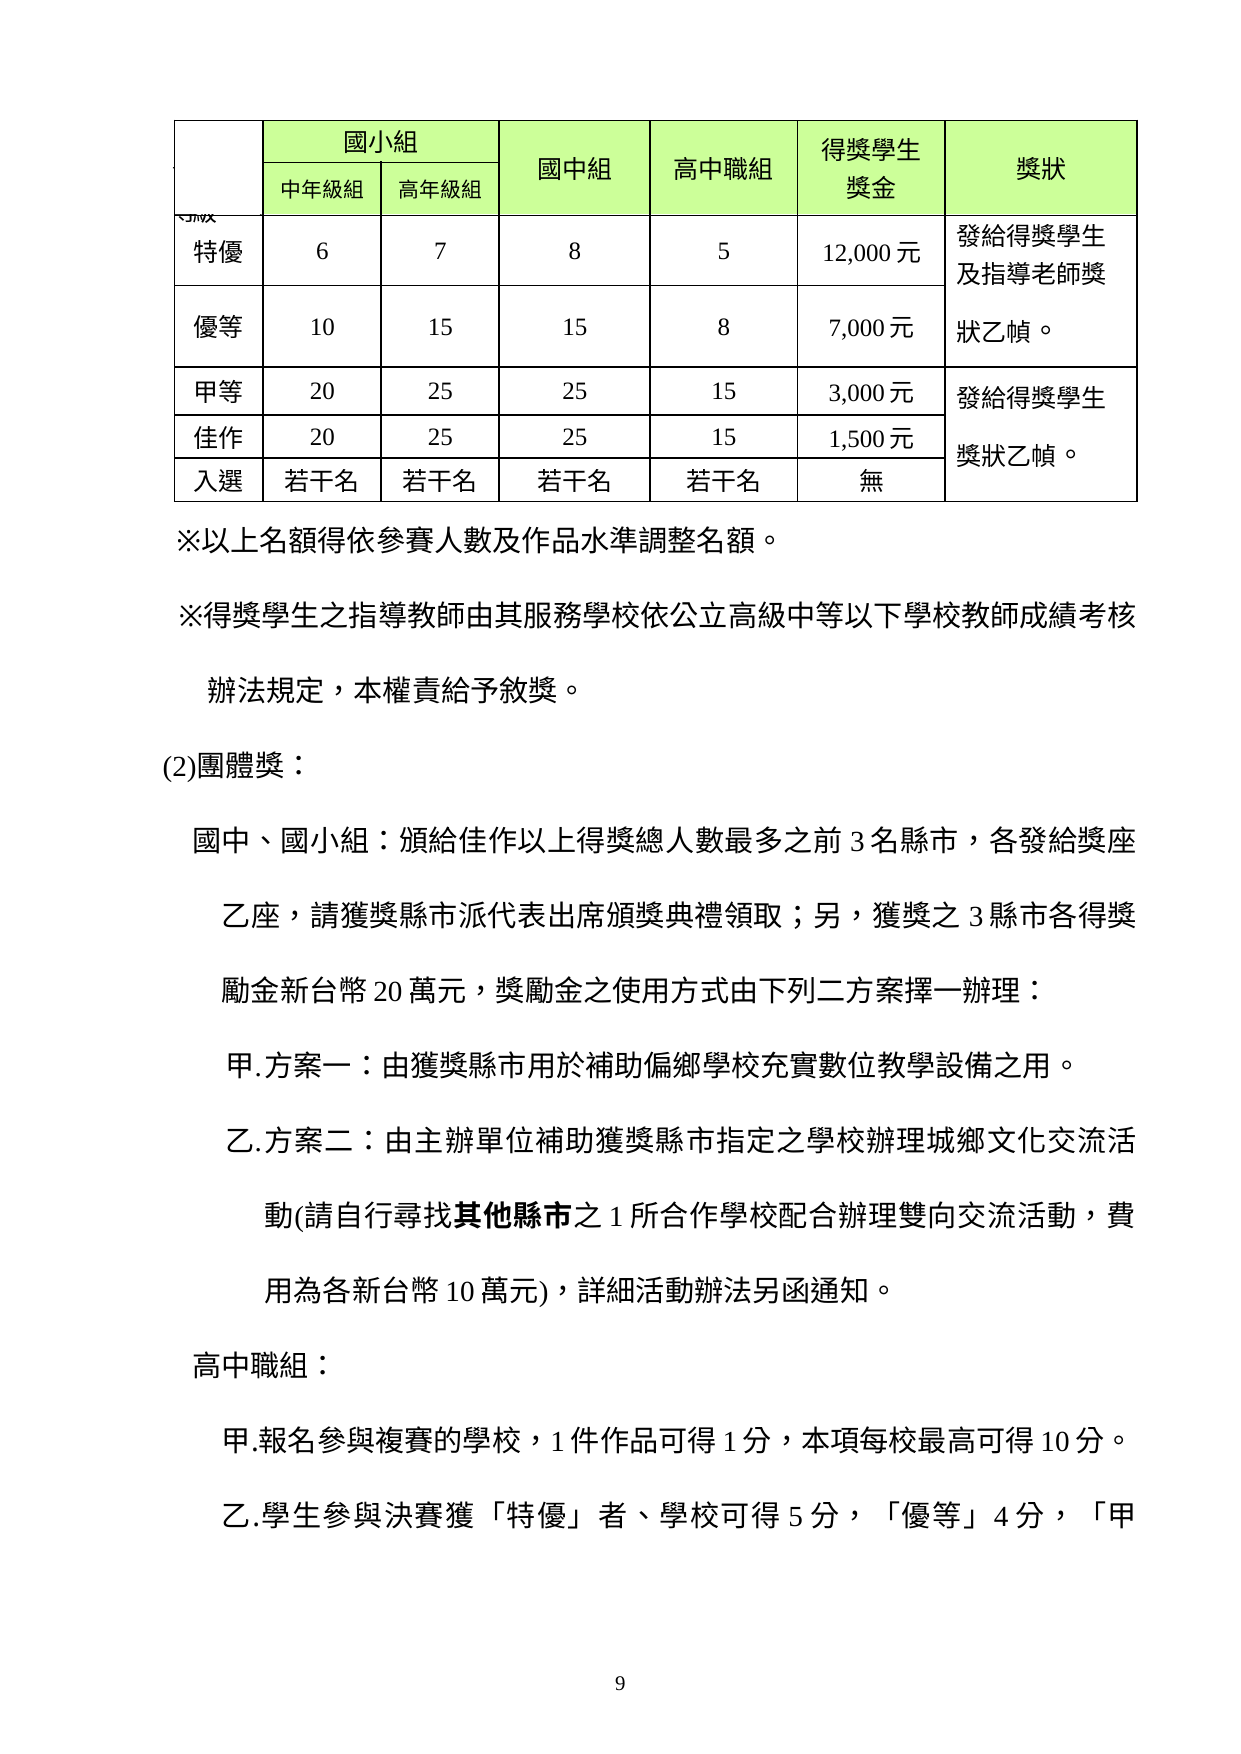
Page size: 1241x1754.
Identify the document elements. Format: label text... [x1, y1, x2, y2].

table_cell 1,500元 [798, 416, 944, 457]
table_header 獎狀 [946, 121, 1136, 214]
table_cell 發給得獎學生及指導老師獎狀乙幀。 [946, 216, 1136, 366]
table_cell 8 [651, 286, 797, 366]
table_cell 中年級組 [264, 163, 380, 214]
table_cell 10 [264, 286, 380, 366]
table_cell 優等 [175, 286, 262, 366]
table_cell 佳作 [175, 416, 262, 457]
table_cell 8 [500, 216, 649, 284]
table_header 高中職組 [651, 121, 797, 214]
text (2)團體獎： [103, 727, 1137, 802]
table_cell 20 [264, 368, 380, 414]
table_header 國中組 [500, 121, 649, 214]
table_header [175, 121, 262, 214]
table_cell 7 [382, 216, 498, 284]
text 甲.報名參與複賽的學校，1件作品可得1分，本項每校最高可得10分。 [103, 1402, 1137, 1477]
table_cell 15 [382, 286, 498, 366]
list 方案一：由獲獎縣市用於補助偏鄉學校充實數位教學設備之用。 [225, 1027, 1137, 1102]
table_cell 15 [500, 286, 649, 366]
table_cell 若干名 [651, 459, 797, 501]
table_cell 無 [798, 459, 944, 501]
table_cell 12,000元 [798, 216, 944, 284]
table_cell 甲等 [175, 368, 262, 414]
table_cell 特優 [175, 216, 262, 284]
list 方案二：由主辦單位補助獲獎縣市指定之學校辦理城鄉文化交流活動(請自行尋找其他縣市之1所合作學校配合辦理雙向交流活動，費用為各新台幣10萬元)，詳細活動辦法另函通知。 [225, 1102, 1137, 1327]
table_cell 20 [264, 416, 380, 457]
text 國中、國小組：頒給佳作以上得獎總人數最多之前3名縣市，各發給獎座乙座，請獲獎縣市派代表出席頒獎典禮領取；另，獲獎之3縣市各得獎勵金新台幣20萬元，獎勵金之使用方式由下列二方案擇一辦理： [192, 802, 1137, 1027]
table_cell 若干名 [382, 459, 498, 501]
table_cell 入選 [175, 459, 262, 501]
table_header 得獎學生 獎金 [798, 121, 944, 214]
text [221, 1477, 1137, 1552]
text 高中職組： [103, 1327, 1137, 1402]
table_cell 5 [651, 216, 797, 284]
table_cell 25 [382, 416, 498, 457]
text ※以上名額得依參賽人數及作品水準調整名額。 [103, 502, 1137, 577]
table_cell 15 [651, 368, 797, 414]
table_cell 若干名 [264, 459, 380, 501]
table_cell 25 [500, 368, 649, 414]
table_header 國小組 [264, 121, 498, 161]
table_cell 6 [264, 216, 380, 284]
table_cell 發給得獎學生獎狀乙幀。 [946, 368, 1136, 501]
table_cell 若干名 [500, 459, 649, 501]
table_cell 高年級組 [382, 163, 498, 214]
text ※得獎學生之指導教師由其服務學校依公立高級中等以下學校教師成績考核辦法規定，本權責給予敘獎。 [178, 577, 1137, 727]
table_cell 7,000元 [798, 286, 944, 366]
table_cell 3,000元 [798, 368, 944, 414]
table_cell 25 [382, 368, 498, 414]
table_cell 15 [651, 416, 797, 457]
table_cell 25 [500, 416, 649, 457]
